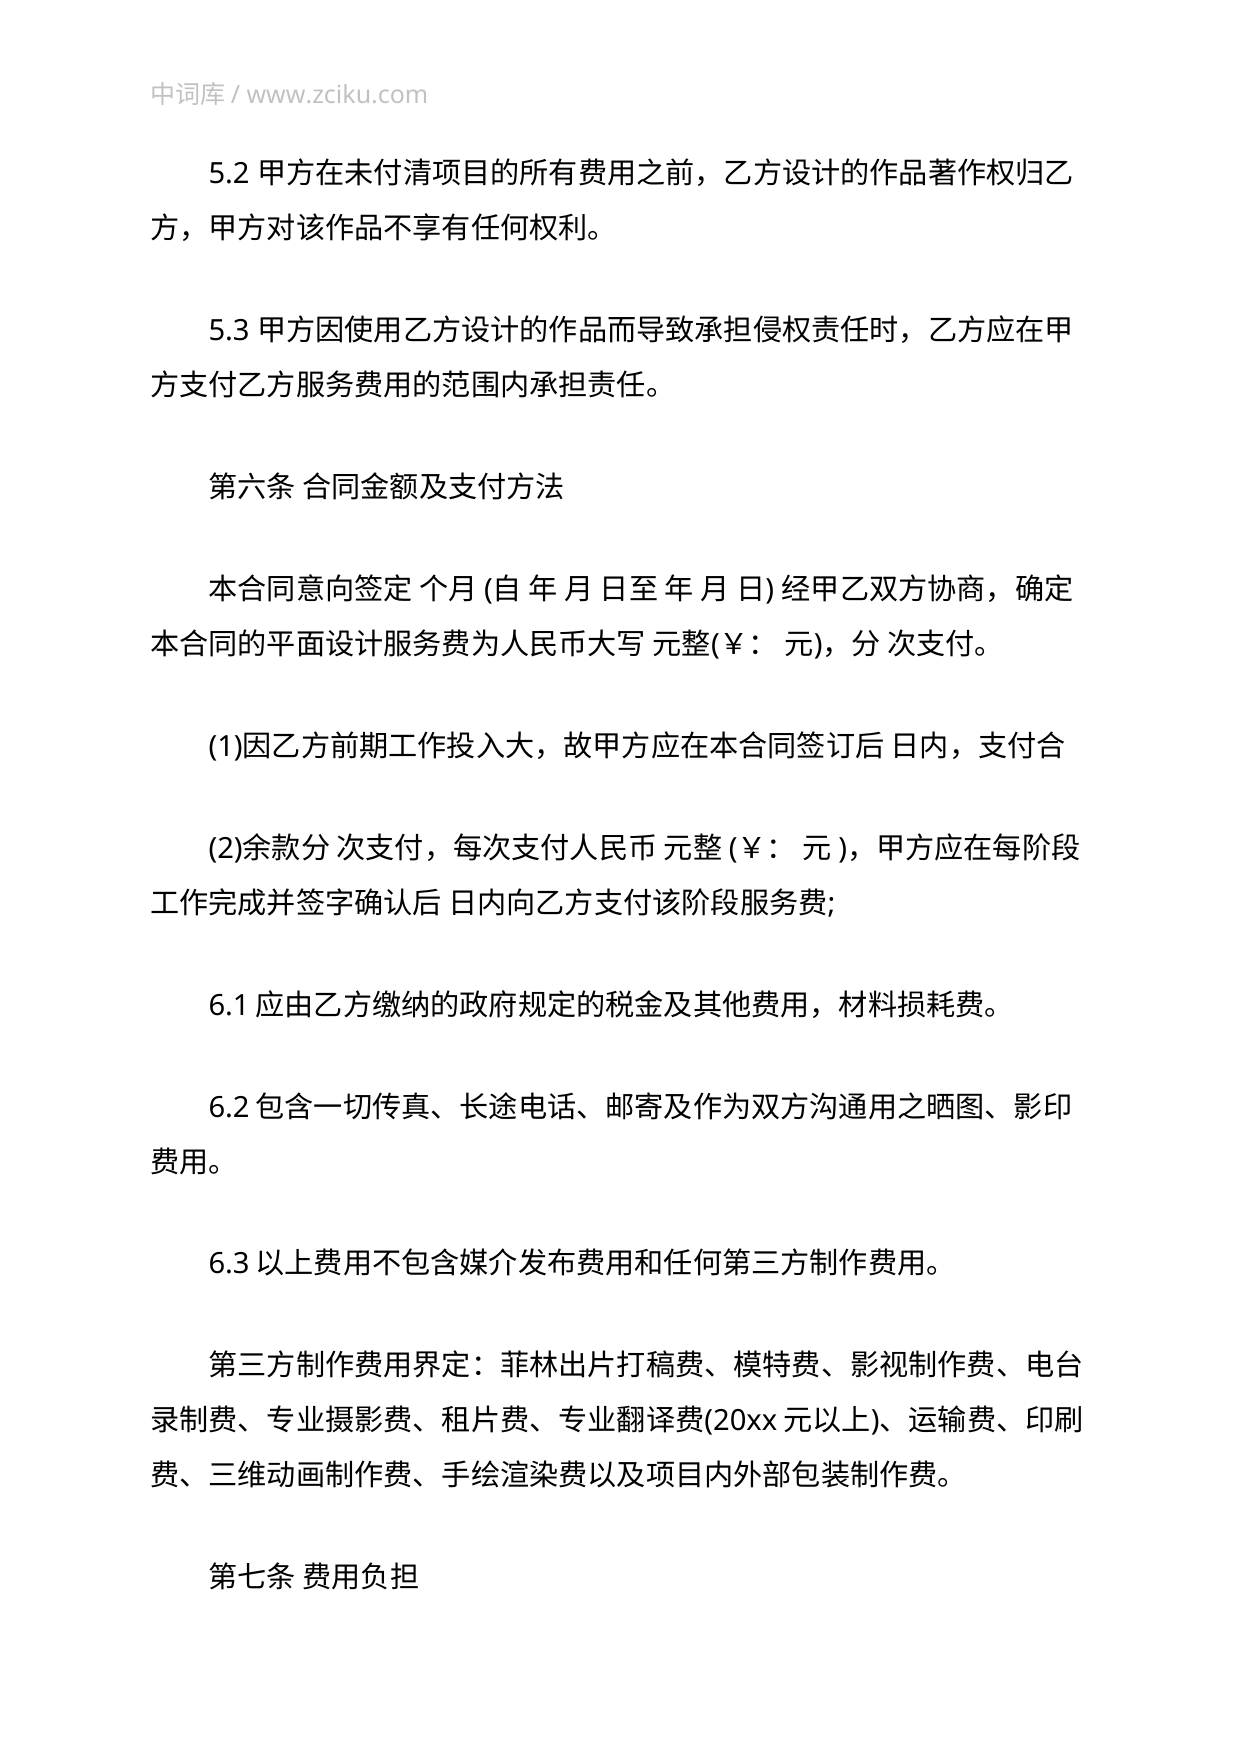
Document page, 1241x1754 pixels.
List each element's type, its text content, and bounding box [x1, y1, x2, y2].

text (1)因乙方前期工作投入大，故甲方应在本合同签订后 日内，支付合 [150, 722, 1090, 765]
text 6.3以上费用不包含媒介发布费用和任何第三方制作费用。 [150, 1240, 1090, 1282]
text 第三方制作费用界定：菲林出片打稿费、模特费、影视制作费、电台录制费、专业摄影费、租片费、专业翻译费(20xx元以上)、运输费、印刷费、三维动画制作费、手绘渲染费以及项目内外部包装制作费。 [150, 1342, 1090, 1494]
text 本合同意向签定 个月 (自 年 月 日至 年 月 日) 经甲乙双方协商，确定本合同的平面设计服务费为人民币大写 元整(￥： 元)，分 次支付。 [150, 565, 1090, 663]
text (2)余款分 次支付，每次支付人民币 元整 (￥： 元 )，甲方应在每阶段工作完成并签字确认后 日内向乙方支付该阶段服务费; [150, 824, 1090, 922]
text 第六条 合同金额及支付方法 [150, 463, 1090, 506]
text 6.1应由乙方缴纳的政府规定的税金及其他费用，材料损耗费。 [150, 981, 1090, 1024]
text 5.2 甲方在未付清项目的所有费用之前，乙方设计的作品著作权归乙方，甲方对该作品不享有任何权利。 [150, 150, 1090, 247]
text 第七条 费用负担 [150, 1554, 1090, 1596]
text 5.3 甲方因使用乙方设计的作品而导致承担侵权责任时，乙方应在甲方支付乙方服务费用的范围内承担责任。 [150, 307, 1090, 404]
text 6.2包含一切传真、长途电话、邮寄及作为双方沟通用之晒图、影印费用。 [150, 1083, 1090, 1181]
